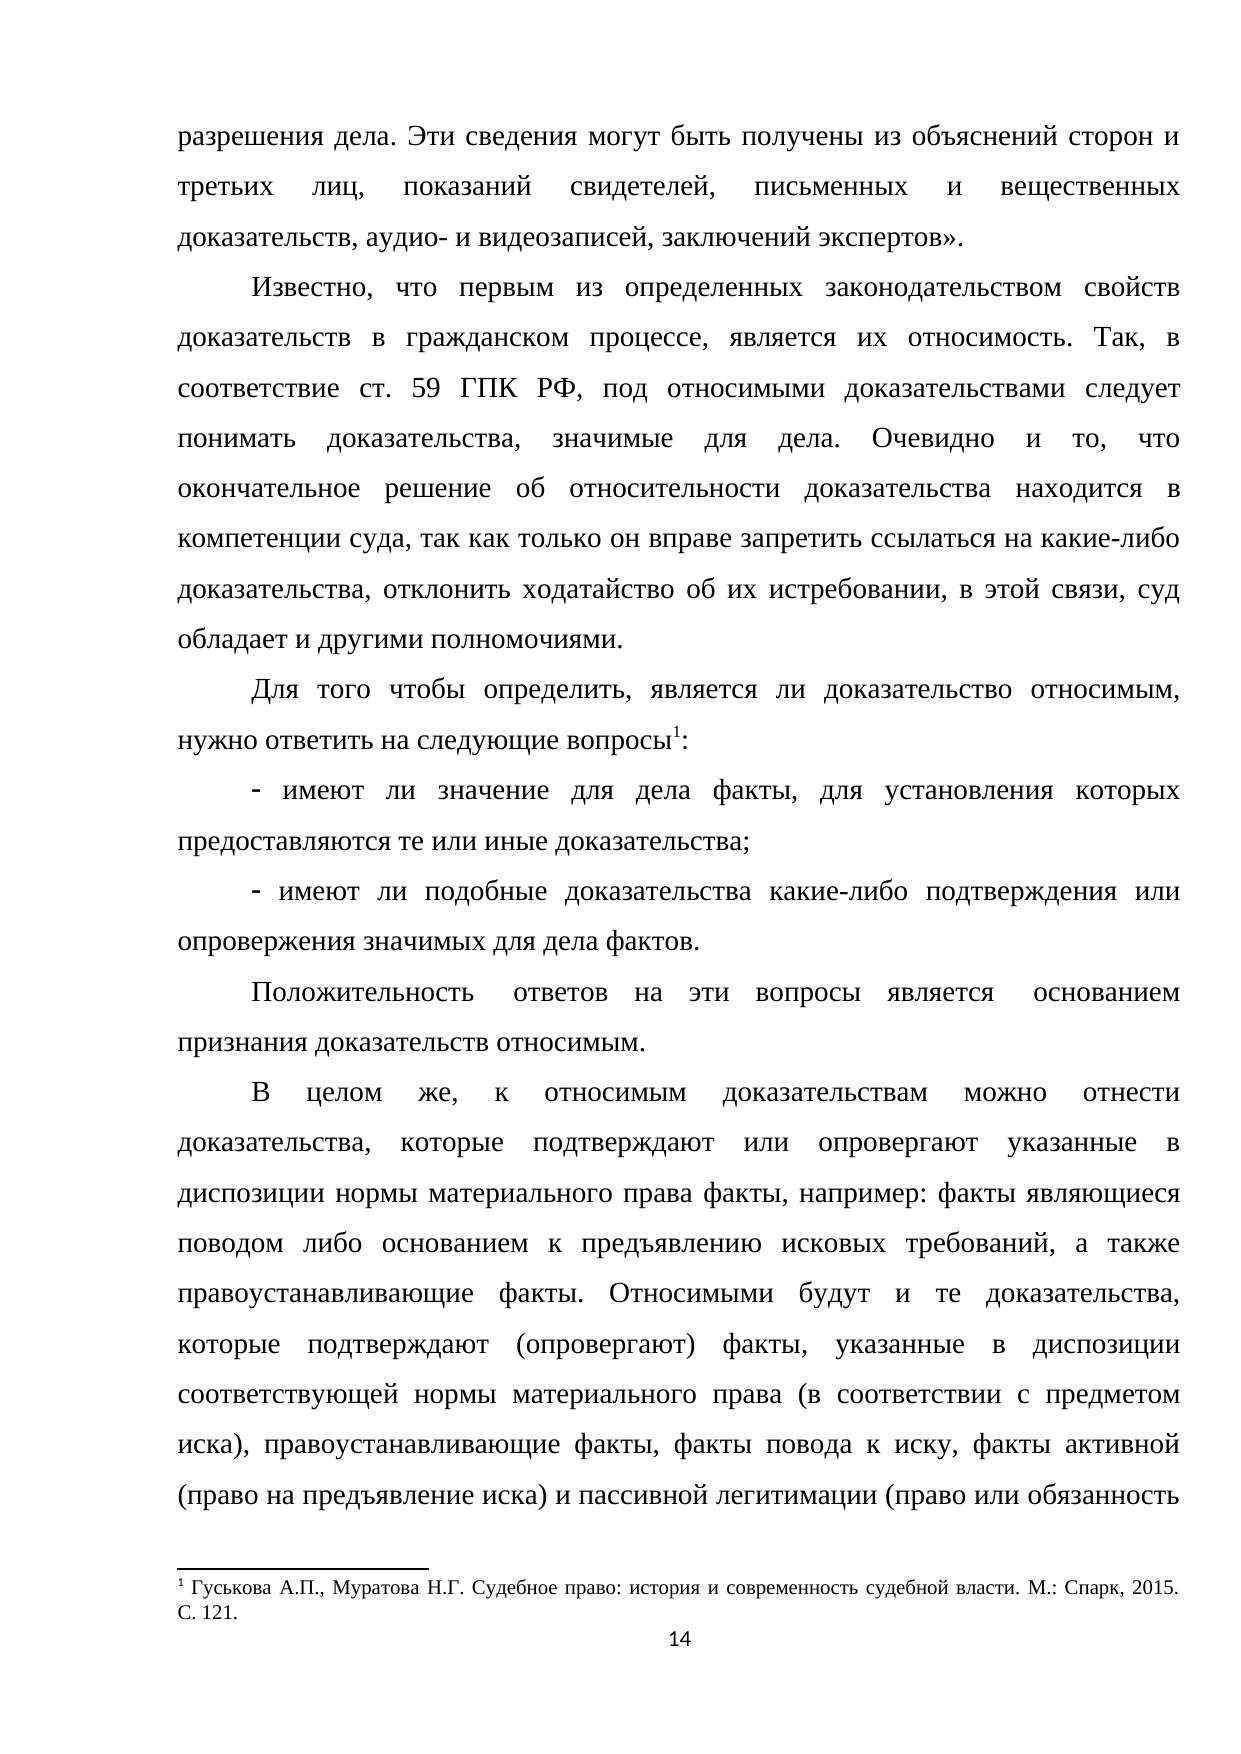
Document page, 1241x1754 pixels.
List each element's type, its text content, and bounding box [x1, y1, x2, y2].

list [177, 1074, 1181, 1510]
list Известно, что первым из определенных законодательством свойств доказательств в гражданском процессе, является их относимость. Так, в соответствие ст. 59 ГПК РФ, под относимыми доказательствами следует понимать доказательства, значимые для дела. Очевидно и то, что окончательное решение об относительности доказательства находится в компетенции суда, так как только он вправе запретить ссылаться на какие-либо доказательства, отклонить ходатайство об их истребовании, в этой связи, суд обладает и другими полномочиями. [177, 269, 1181, 655]
list Для того чтобы определить, является ли доказательство относимым, нужно ответить на следующие вопросы: [177, 672, 1181, 755]
list Положительность ответов на эти вопросы является основанием признания доказательств относимым. [177, 974, 1181, 1057]
list имеют ли значение для дела факты, для установления которых предоставляются те или иные доказательства; [177, 772, 1181, 856]
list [177, 118, 1181, 252]
list имеют ли подобные доказательства какие-либо подтверждения или опровержения значимых для дела фактов. [177, 873, 1181, 957]
